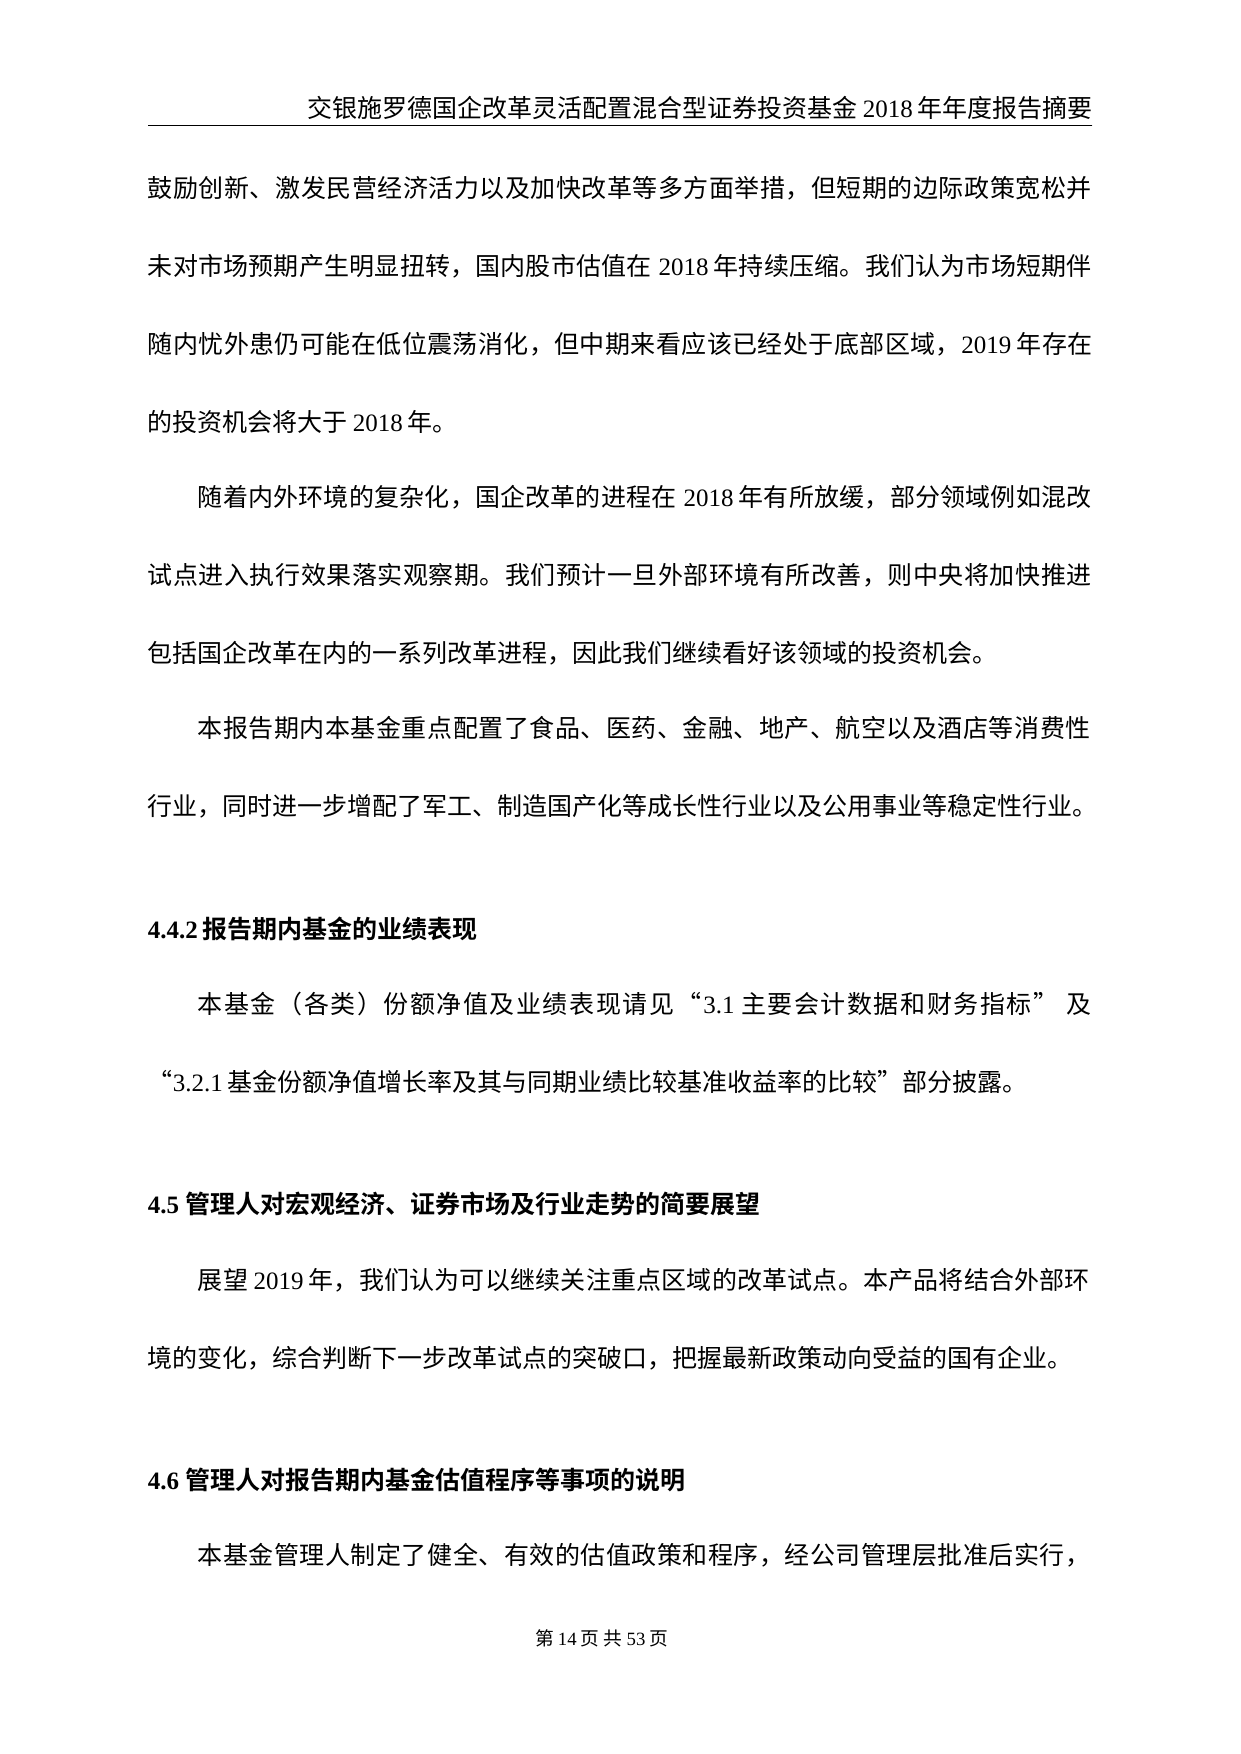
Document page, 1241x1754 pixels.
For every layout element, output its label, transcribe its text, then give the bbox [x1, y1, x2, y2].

subtitle 4.5 管理人对宏观经济、证券市场及行业走势的简要展望 [148, 1171, 1092, 1236]
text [148, 154, 1092, 453]
text 展望2019年，我们认为可以继续关注重点区域的改革试点。本产品将结合外部环境的变化，综合判断下一步改革试点的突破口，把握最新政策动向受益的国有企业。 [148, 1246, 1092, 1389]
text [148, 1521, 1092, 1586]
text 本报告期内本基金重点配置了食品、医药、金融、地产、航空以及酒店等消费性行业，同时进一步增配了军工、制造国产化等成长性行业以及公用事业等稳定性行业。 [148, 694, 1092, 837]
subtitle 4.6 管理人对报告期内基金估值程序等事项的说明 [148, 1446, 1092, 1511]
text 随着内外环境的复杂化，国企改革的进程在2018年有所放缓，部分领域例如混改试点进入执行效果落实观察期。我们预计一旦外部环境有所改善，则中央将加快推进包括国企改革在内的一系列改革进程，因此我们继续看好该领域的投资机会。 [148, 463, 1092, 684]
text 本基金（各类）份额净值及业绩表现请见“3.1主要会计数据和财务指标” 及“3.2.1基金份额净值增长率及其与同期业绩比较基准收益率的比较”部分披露。 [148, 970, 1092, 1113]
subtitle 4.4.2报告期内基金的业绩表现 [148, 895, 1092, 960]
